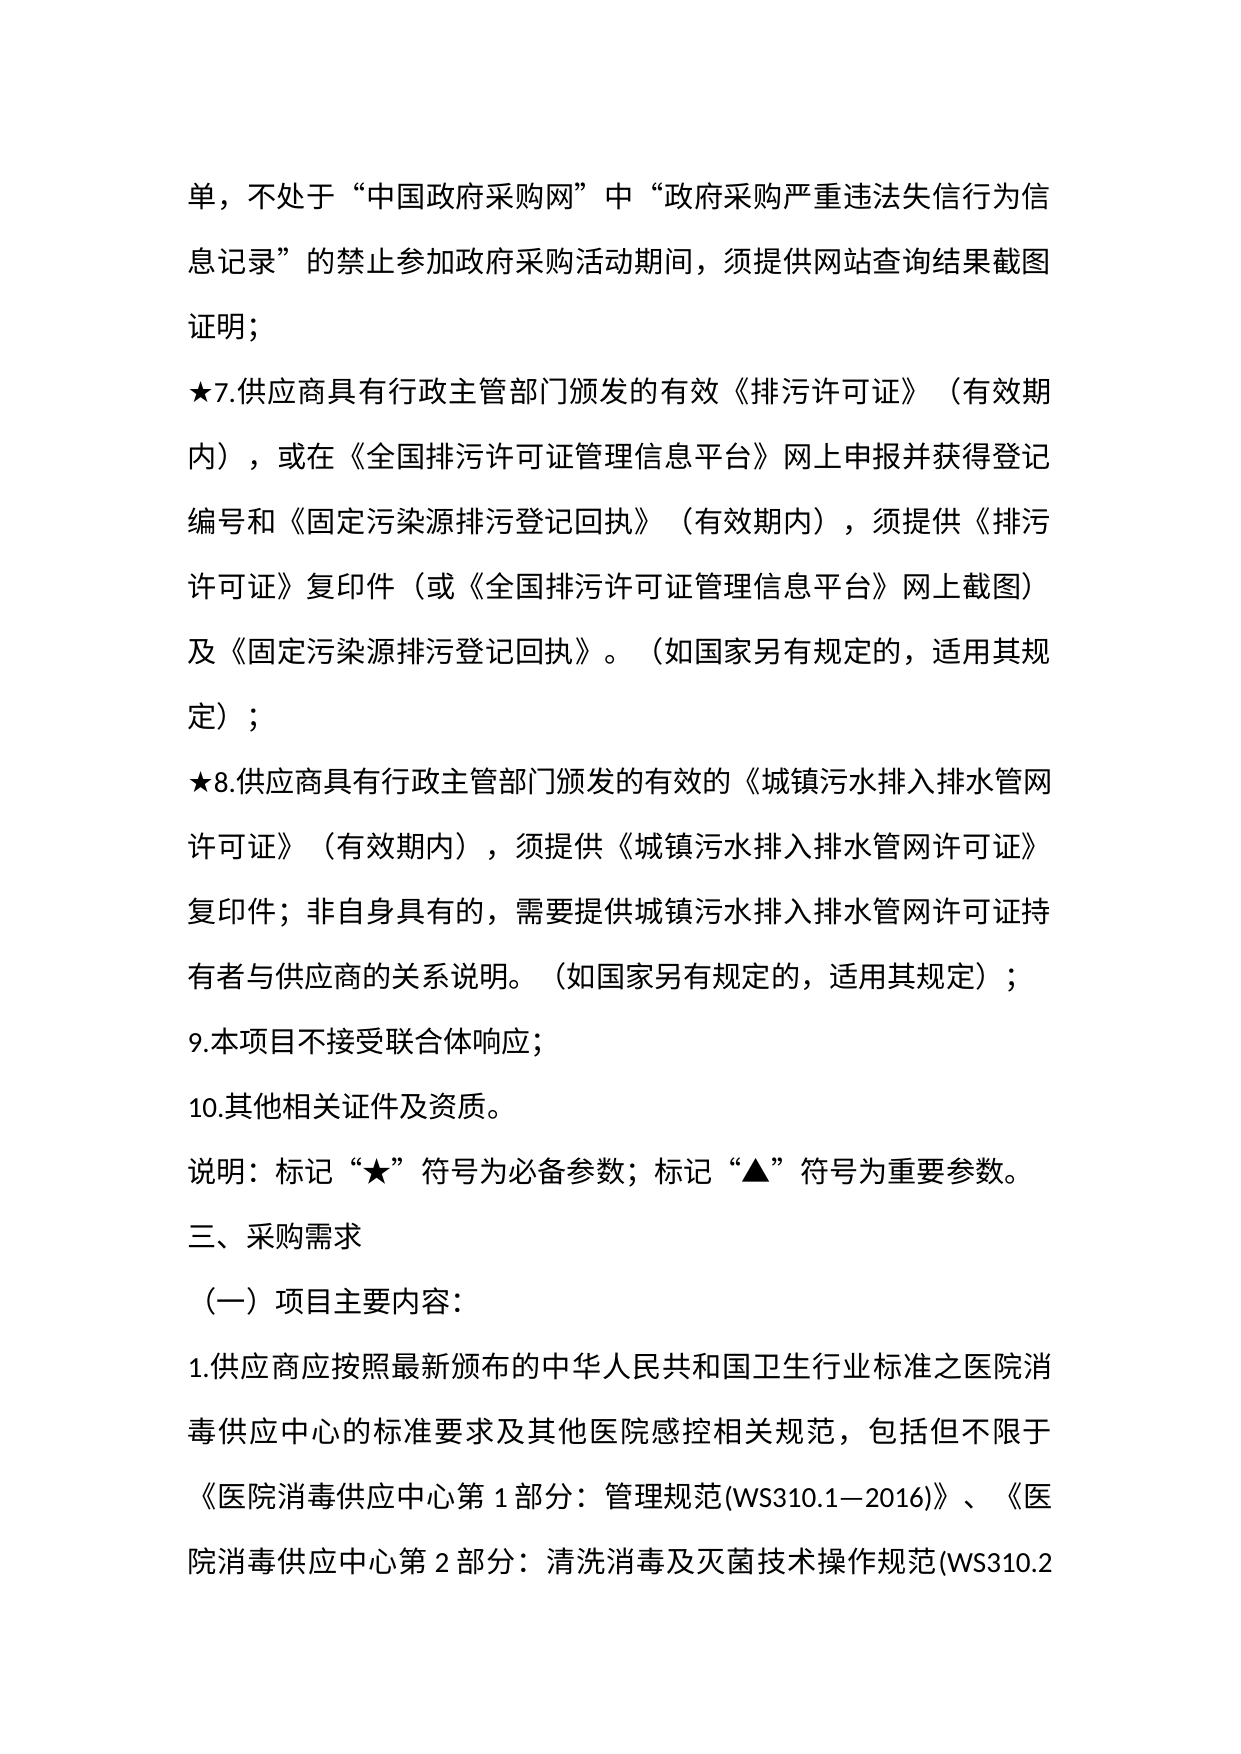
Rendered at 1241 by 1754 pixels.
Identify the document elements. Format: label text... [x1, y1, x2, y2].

text 说明：标记“★”符号为必备参数；标记“▲”符号为重要参数。 [187, 1137, 1053, 1202]
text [187, 1332, 1053, 1592]
text ★7.供应商具有行政主管部门颁发的有效《排污许可证》（有效期内），或在《全国排污许可证管理信息平台》网上申报并获得登记编号和《固定污染源排污登记回执》（有效期内），须提供《排污许可证》复印件（或《全国排污许可证管理信息平台》网上截图）及《固定污染源排污登记回执》。（如国家另有规定的，适用其规定）； [187, 357, 1053, 747]
text ★8.供应商具有行政主管部门颁发的有效的《城镇污水排入排水管网许可证》（有效期内），须提供《城镇污水排入排水管网许可证》复印件；非自身具有的，需要提供城镇污水排入排水管网许可证持有者与供应商的关系说明。（如国家另有规定的，适用其规定）； [187, 747, 1053, 1007]
text 9.本项目不接受联合体响应； [187, 1007, 1053, 1072]
text 三、采购需求 [187, 1202, 1053, 1267]
text 10.其他相关证件及资质。 [187, 1072, 1053, 1137]
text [187, 162, 1053, 357]
text （一）项目主要内容： [187, 1267, 1053, 1332]
